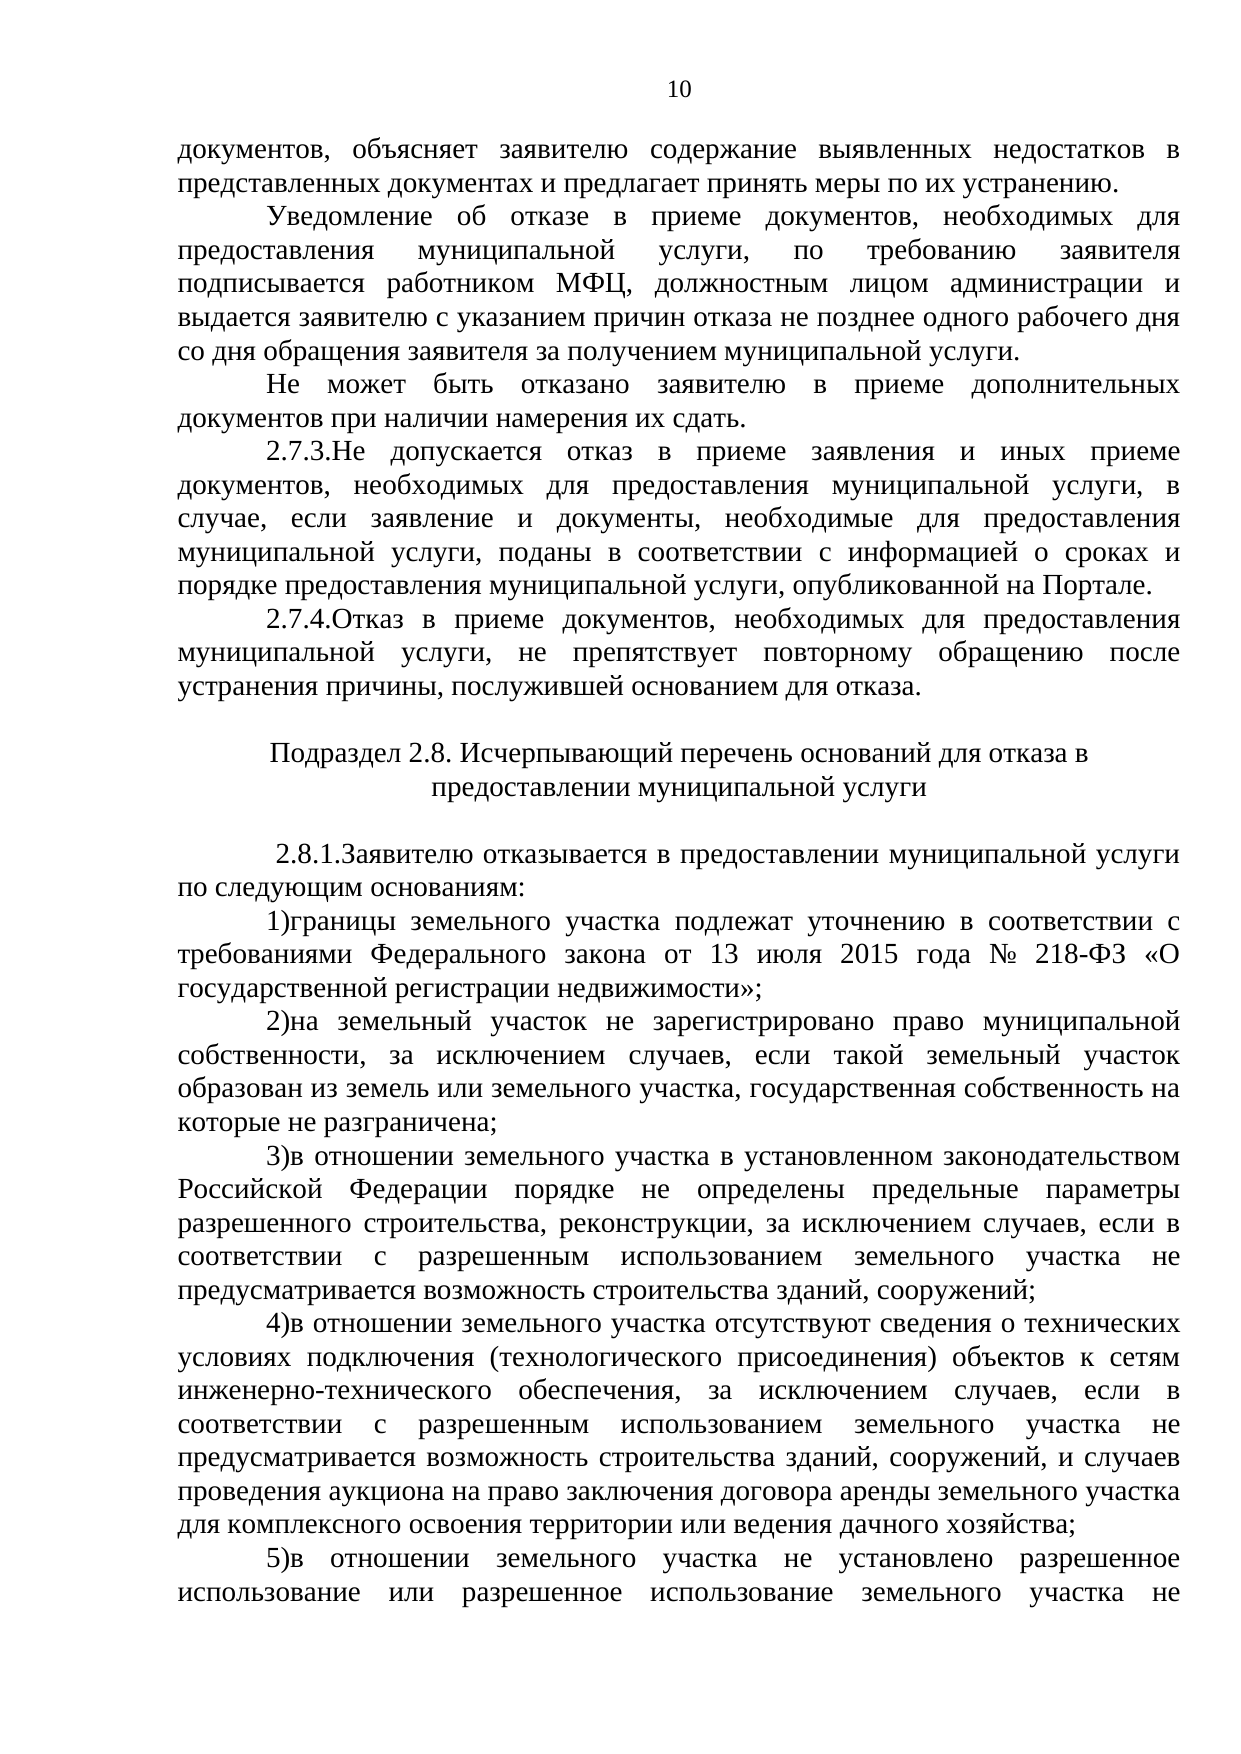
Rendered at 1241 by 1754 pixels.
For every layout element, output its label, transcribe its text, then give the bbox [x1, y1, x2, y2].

text 2.7.3.Не допускается отказ в приеме заявления и иных приеме документов, необходимых для предоставления муниципальной услуги, в случае, если заявление и документы, необходимые для предоставления муниципальной услуги, поданы в соответствии с информацией о сроках и порядке предоставления муниципальной услуги, опубликованной на Портале. [177, 433, 1181, 601]
text Подраздел 2.8. Исчерпывающий перечень оснований для отказа в предоставлении муниципальной услуги [177, 735, 1181, 802]
text 2.7.4.Отказ в приеме документов, необходимых для предоставления муниципальной услуги, не препятствует повторному обращению после устранения причины, послужившей основанием для отказа. [177, 601, 1181, 702]
text 1)границы земельного участка подлежат уточнению в соответствии с требованиями Федерального закона от 13 июля 2015 года № 218-ФЗ «О государственной регистрации недвижимости»; [177, 903, 1181, 1003]
text Не может быть отказано заявителю в приеме дополнительных документов при наличии намерения их сдать. [177, 366, 1181, 433]
text 3)в отношении земельного участка в установленном законодательством Российской Федерации порядке не определены предельные параметры разрешенного строительства, реконструкции, за исключением случаев, если в соответствии с разрешенным использованием земельного участка не предусматривается возможность строительства зданий, сооружений; [177, 1138, 1181, 1305]
text 2.8.1.Заявителю отказывается в предоставлении муниципальной услуги по следующим основаниям: [177, 836, 1181, 903]
text Уведомление об отказе в приеме документов, необходимых для предоставления муниципальной услуги, по требованию заявителя подписывается работником МФЦ, должностным лицом администрации и выдается заявителю с указанием причин отказа не позднее одного рабочего дня со дня обращения заявителя за получением муниципальной услуги. [177, 198, 1181, 366]
text 2)на земельный участок не зарегистрировано право муниципальной собственности, за исключением случаев, если такой земельный участок образован из земель или земельного участка, государственная собственность на которые не разграничена; [177, 1003, 1181, 1138]
text 4)в отношении земельного участка отсутствуют сведения о технических условиях подключения (технологического присоединения) объектов к сетям инженерно-технического обеспечения, за исключением случаев, если в соответствии с разрешенным использованием земельного участка не предусматривается возможность строительства зданий, сооружений, и случаев проведения аукциона на право заключения договора аренды земельного участка для комплексного освоения территории или ведения дачного хозяйства; [177, 1305, 1181, 1540]
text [177, 131, 1181, 198]
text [177, 1540, 1181, 1607]
